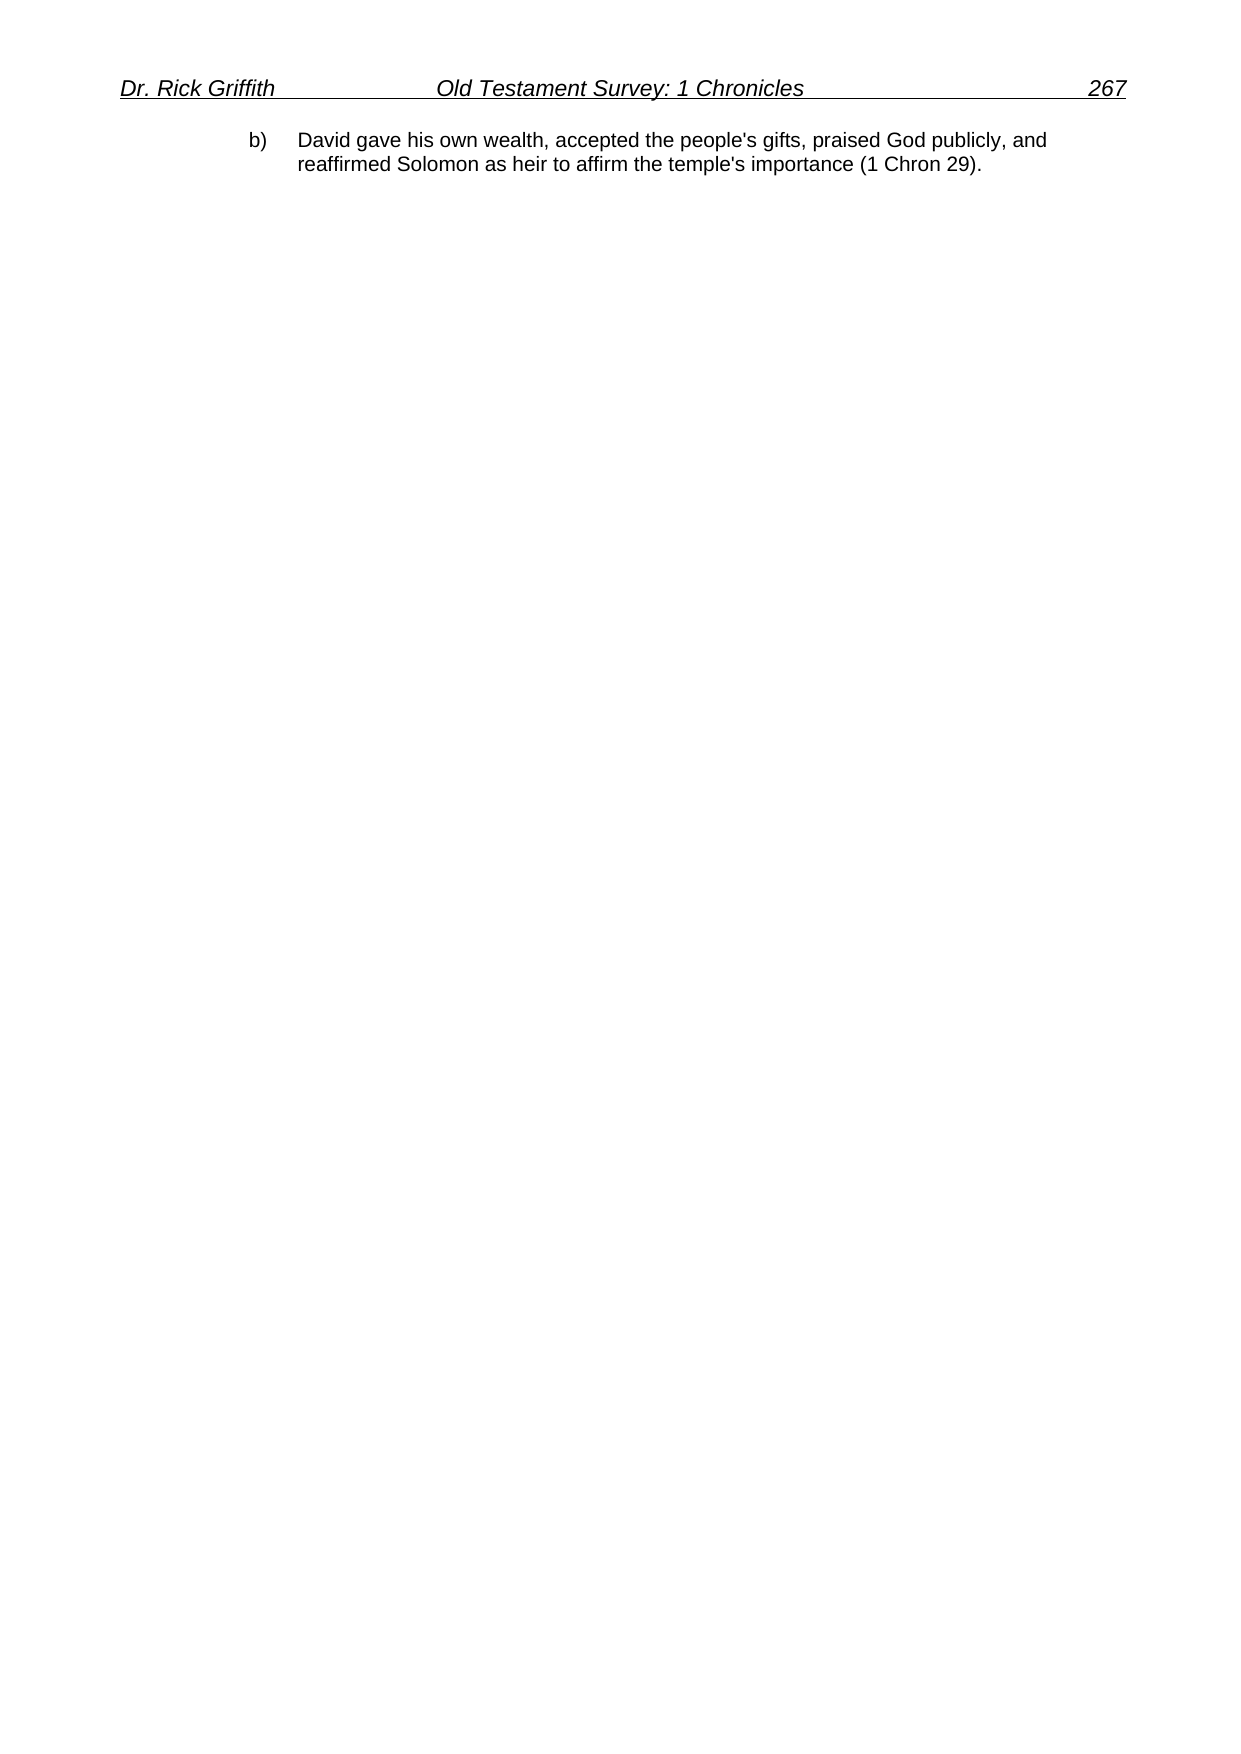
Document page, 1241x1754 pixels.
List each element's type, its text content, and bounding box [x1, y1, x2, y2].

subtitle David gave his own wealth, accepted the people's gifts, praised God publicly, and reaffirmed Solomon as heir to affirm the temple's importance (1 Chron 29). [249, 128, 1120, 176]
